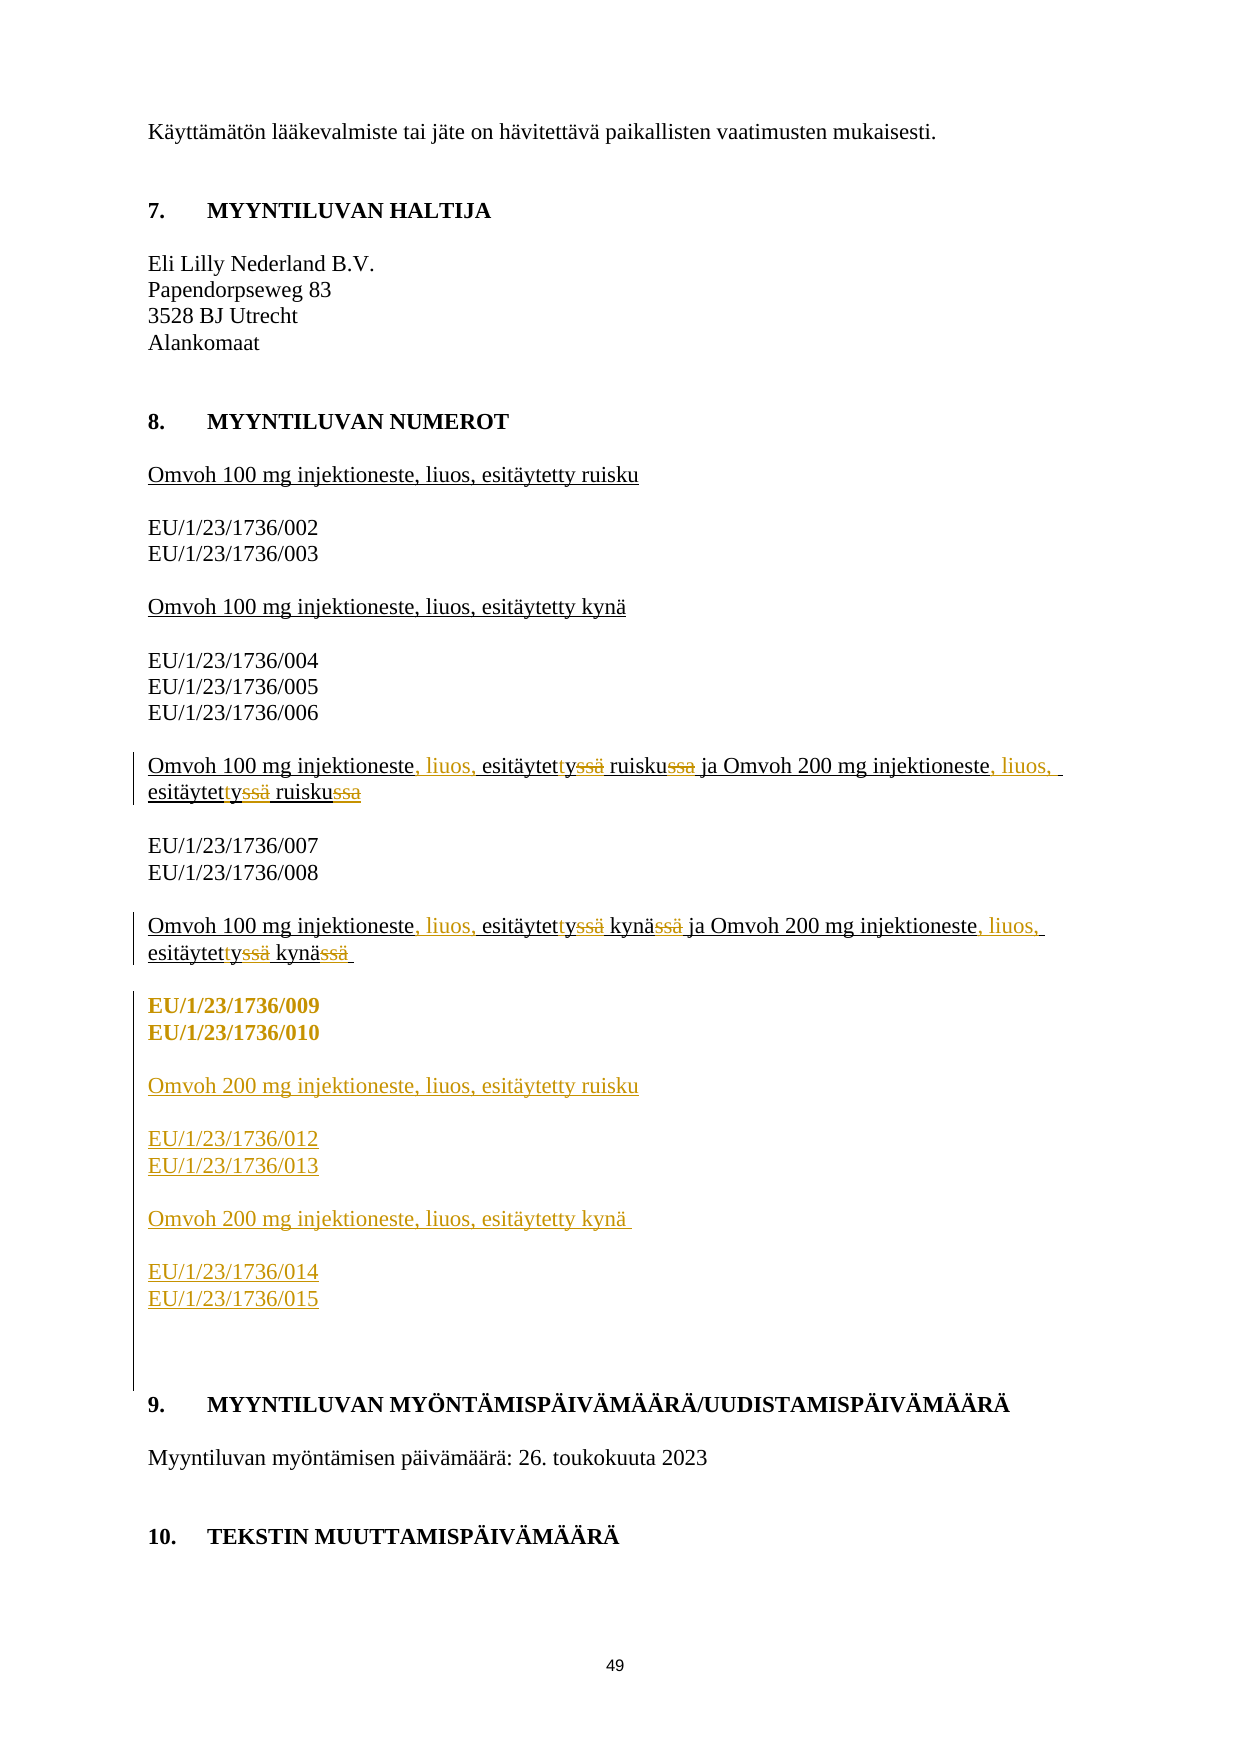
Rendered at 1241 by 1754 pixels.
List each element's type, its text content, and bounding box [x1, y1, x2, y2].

text Käyttämätön lääkevalmiste tai jäte on hävitettävä paikallisten vaatimusten mukaisesti. [148, 118, 1092, 144]
text EU/1/23/1736/008 [148, 859, 1081, 886]
text EU/1/23/1736/009 [148, 991, 1081, 1018]
text Omvoh 100 mg injektioneste esitäytety kynä ja Omvoh 200 mg injektioneste esitäytety kynä [148, 912, 1092, 965]
text EU/1/23/1736/002 [148, 514, 1092, 541]
list 10. TEKSTIN MUUTTAMISPÄIVÄMÄÄRÄ [148, 1523, 1092, 1549]
text Omvoh 100 mg injektioneste esitäytety ruisku ja Omvoh 200 mg injektioneste esitäytety ruisku [148, 752, 1092, 805]
text EU/1/23/1736/010 [148, 1018, 1081, 1046]
text EU/1/23/1736/005 [148, 673, 1092, 699]
text 8. MYYNTILUVAN NUMEROT [148, 408, 1092, 434]
list Myyntiluvan myöntämisen päivämäärä: 26. toukokuuta 2023 [148, 1444, 1093, 1470]
text Alankomaat [148, 329, 1092, 355]
text Omvoh 100 mg injektioneste, liuos, esitäytetty kynä [148, 593, 1092, 619]
text Omvoh 100 mg injektioneste, liuos, esitäytetty ruisku [148, 461, 1092, 487]
text 9. MYYNTILUVAN MYÖNTÄMISPÄIVÄMÄÄRÄ/UUDISTAMISPÄIVÄMÄÄRÄ [148, 1391, 1092, 1417]
text 3528 BJ Utrecht [148, 303, 1092, 329]
text 7. MYYNTILUVAN HALTIJA [148, 197, 1092, 223]
text EU/1/23/1736/003 [148, 541, 1092, 567]
text EU/1/23/1736/004 [148, 647, 1092, 673]
text Papendorpseweg 83 [148, 276, 1092, 303]
text EU/1/23/1736/006 [148, 699, 1092, 726]
text EU/1/23/1736/007 [148, 832, 1081, 859]
text Eli Lilly Nederland B.V. [148, 250, 1092, 276]
